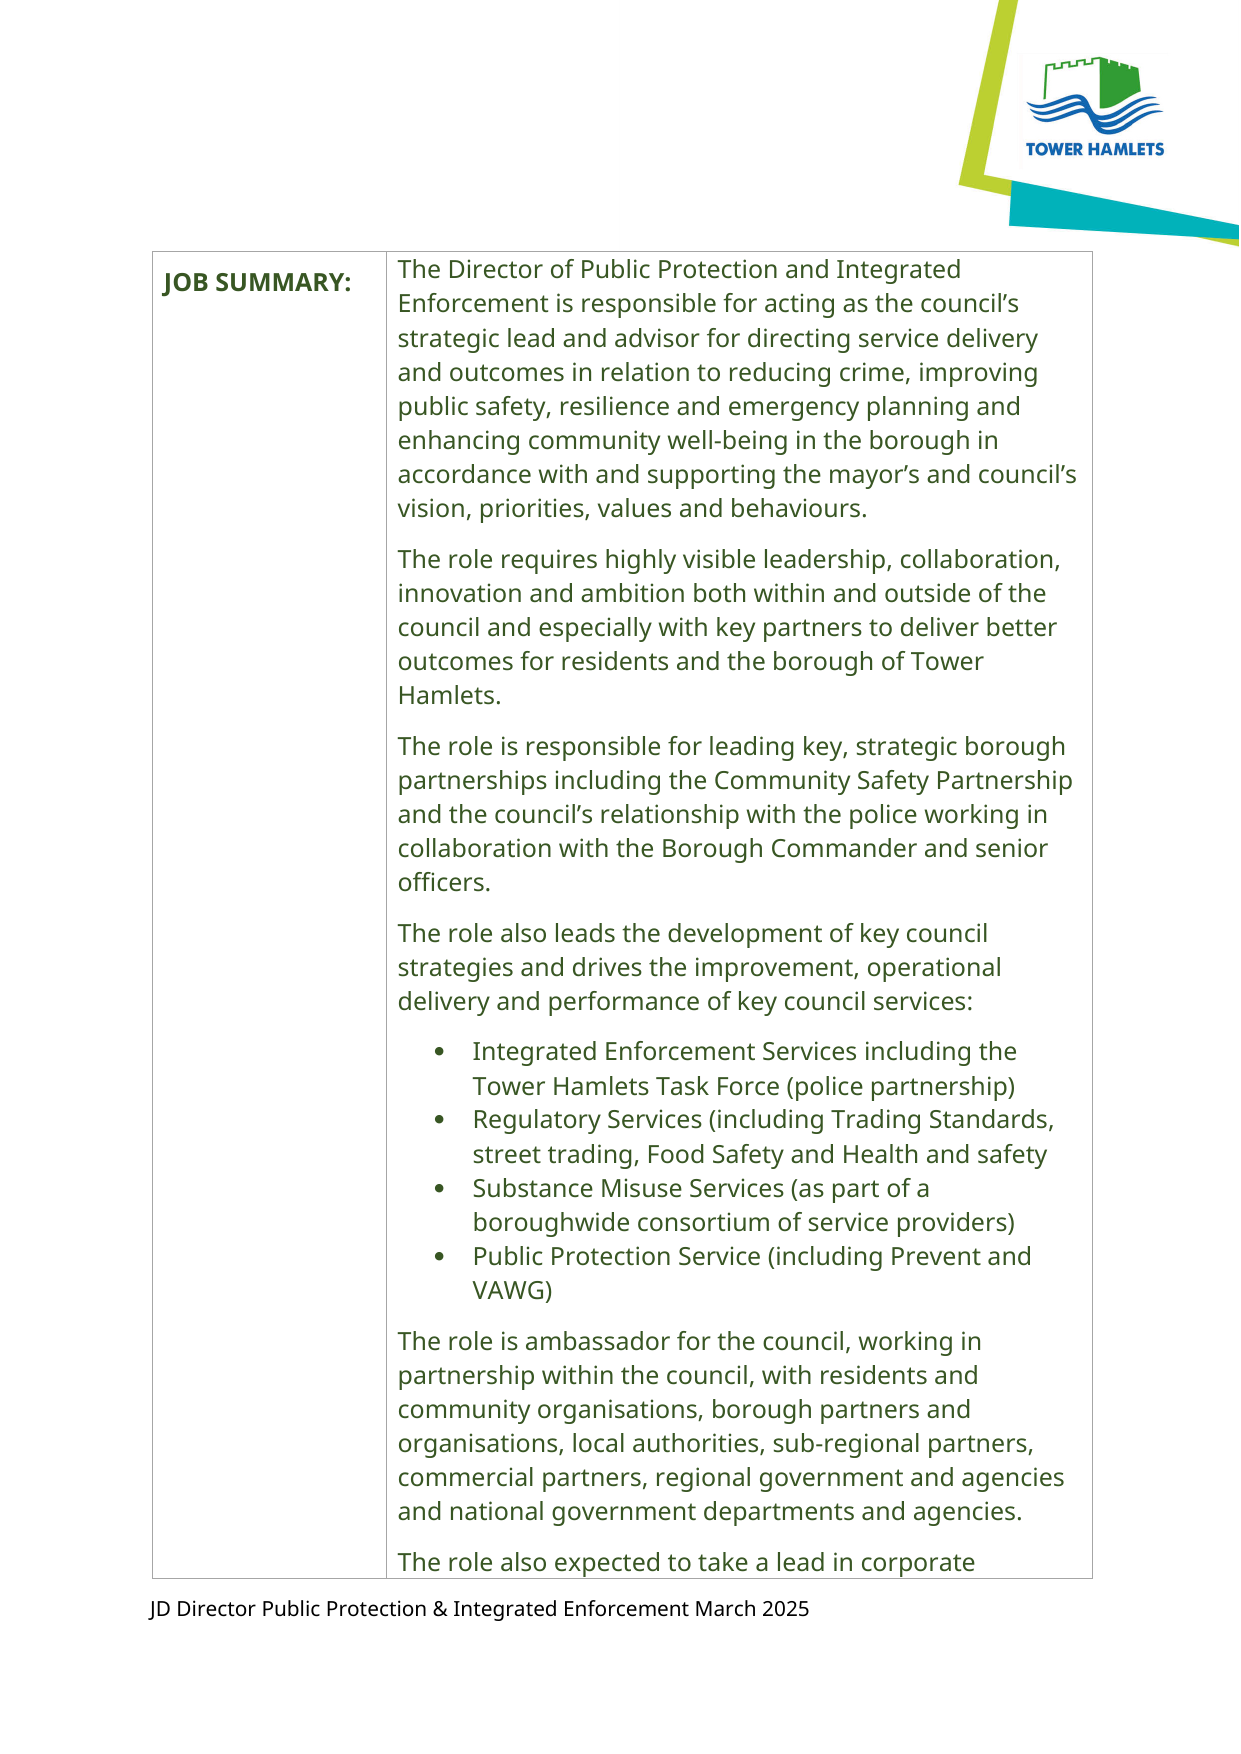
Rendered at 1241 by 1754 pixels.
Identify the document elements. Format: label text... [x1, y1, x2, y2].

picture [0, 0, 1239, 250]
table_cell JOB SUMMARY: [153, 252, 386, 1578]
